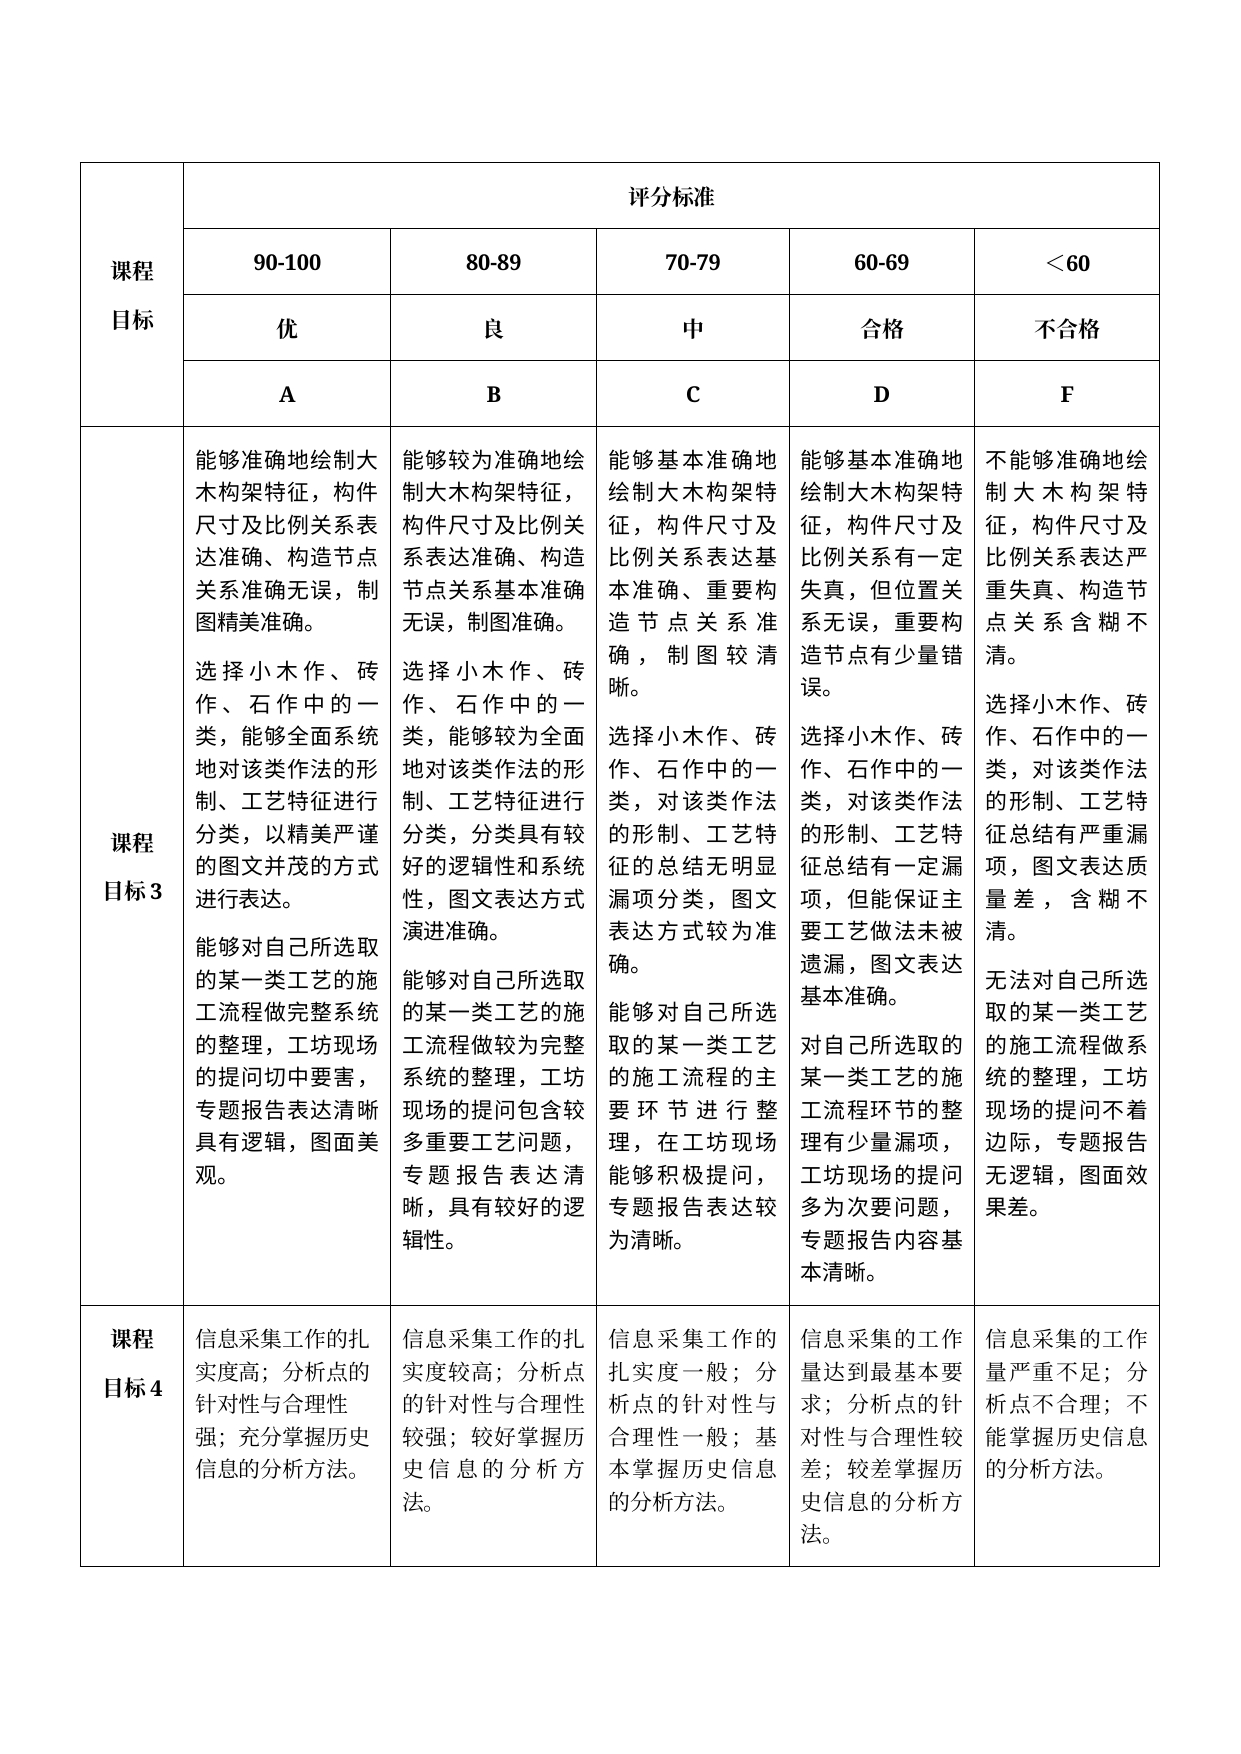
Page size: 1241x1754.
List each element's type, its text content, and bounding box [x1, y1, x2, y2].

table_cell 60-69 [790, 229, 974, 294]
table_cell 课程 目标4 [81, 1306, 183, 1566]
table_cell D [790, 361, 974, 426]
table_header 课程 目标 [81, 163, 183, 426]
table_cell 能够基本准确地绘制大木构架特征，构件尺寸及比例关系有一定失真，但位置关系无误，重要构造节点有少量错误。 选择小木作、砖作、石作中的一类，对该类作法的形制、工艺特征总结有一定漏项，但能保证主要工艺做法未被遗漏，图文表达基本准确。 对自己所选取的某一类工艺的施工流程环节的整理有少量漏项，工坊现场的提问多为次要问题，专题报告内容基本清晰。 [790, 427, 974, 1305]
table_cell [391, 1306, 596, 1566]
table_cell 能够准确地绘制大木构架特征，构件尺寸及比例关系表达准确、构造节点关系准确无误，制图精美准确。 选择小木作、砖作、石作中的一类，能够全面系统地对该类作法的形制、工艺特征进行分类，以精美严谨的图文并茂的方式进行表达。 能够对自己所选取的某一类工艺的施工流程做完整系统的整理，工坊现场的提问切中要害，专题报告表达清晰具有逻辑，图面美观。 [184, 427, 390, 1305]
table_cell F [975, 361, 1159, 426]
table_cell A [184, 361, 390, 426]
table_cell 信息采集的工作量严重不足；分析点不合理；不能掌握历史信息的分析方法。 [975, 1306, 1159, 1566]
table_cell 80-89 [391, 229, 596, 294]
table_cell C [597, 361, 789, 426]
table_cell 不能够准确地绘制大木构架特征，构件尺寸及比例关系表达严重失真、构造节点关系含糊不清。 选择小木作、砖作、石作中的一类，对该类作法的形制、工艺特征总结有严重漏项，图文表达质量差，含糊不清。 无法对自己所选取的某一类工艺的施工流程做系统的整理，工坊现场的提问不着边际，专题报告无逻辑，图面效果差。 [975, 427, 1159, 1305]
table_cell 优 [184, 295, 390, 360]
table_cell 90-100 [184, 229, 390, 294]
table_cell 信息采集工作的扎实度高；分析点的针对性与合理性强；充分掌握历史信息的分析方法。 [184, 1306, 390, 1566]
table_cell 良 [391, 295, 596, 360]
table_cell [790, 1306, 974, 1566]
table_cell 能够较为准确地绘制大木构架特征，构件尺寸及比例关系表达准确、构造节点关系基本准确无误，制图准确。 选择小木作、砖作、石作中的一类，能够较为全面地对该类作法的形制、工艺特征进行分类，分类具有较好的逻辑性和系统性，图文表达方式演进准确。 能够对自己所选取的某一类工艺的施工流程做较为完整系统的整理，工坊现场的提问包含较多重要工艺问题，专题报告表达清晰，具有较好的逻辑性。 [391, 427, 596, 1305]
table_cell ＜60 [975, 229, 1159, 294]
table_cell 能够基本准确地绘制大木构架特征，构件尺寸及比例关系表达基本准确、重要构造节点关系准确，制图较清晰。 选择小木作、砖作、石作中的一类，对该类作法的形制、工艺特征的总结无明显漏项分类，图文表达方式较为准确。 能够对自己所选取的某一类工艺的施工流程的主要环节进行整理，在工坊现场能够积极提问，专题报告表达较为清晰。 [597, 427, 789, 1305]
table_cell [597, 1306, 789, 1566]
table_cell 70-79 [597, 229, 789, 294]
table_cell 课程 目标3 [81, 427, 183, 1305]
table_cell 中 [597, 295, 789, 360]
table_header 评分标准 [184, 163, 1159, 228]
table_cell B [391, 361, 596, 426]
table_cell 不合格 [975, 295, 1159, 360]
table_cell 合格 [790, 295, 974, 360]
